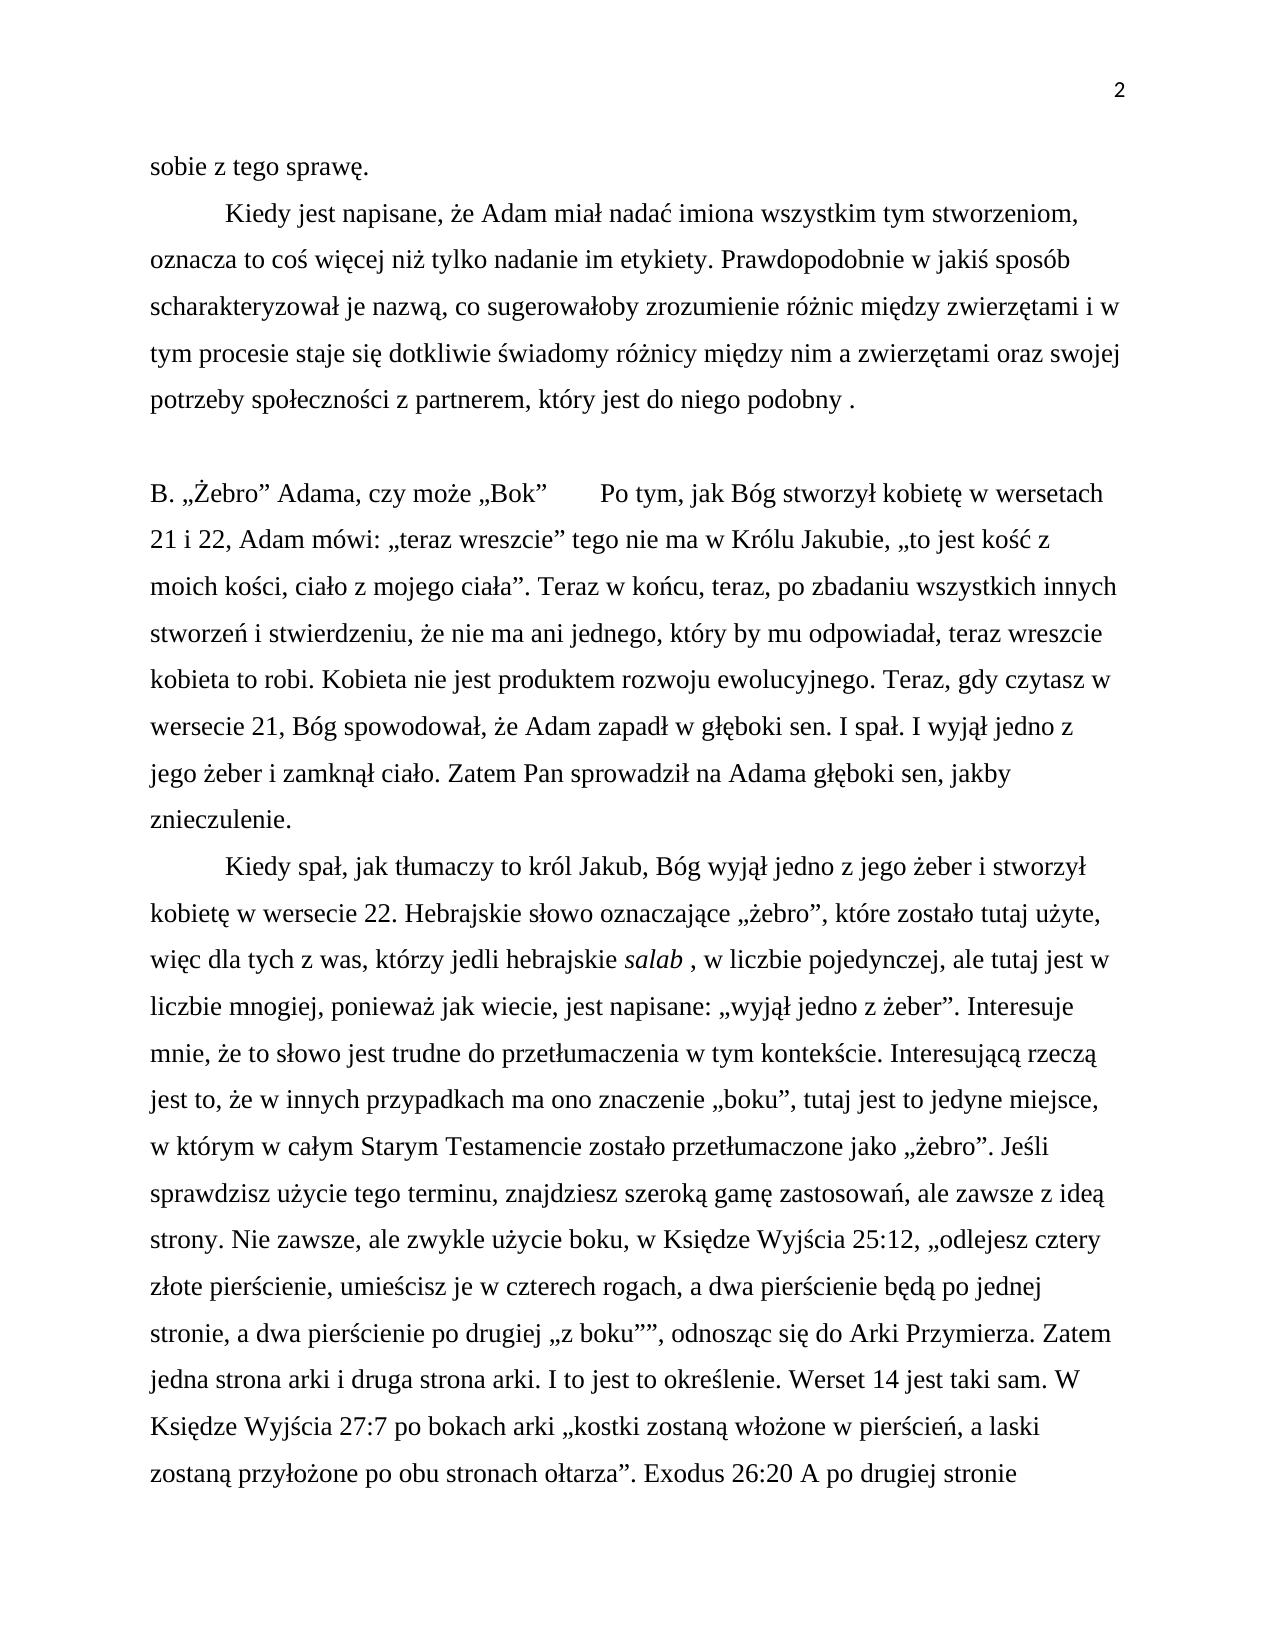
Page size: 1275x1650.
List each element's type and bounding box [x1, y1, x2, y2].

text [150, 150, 1125, 1488]
